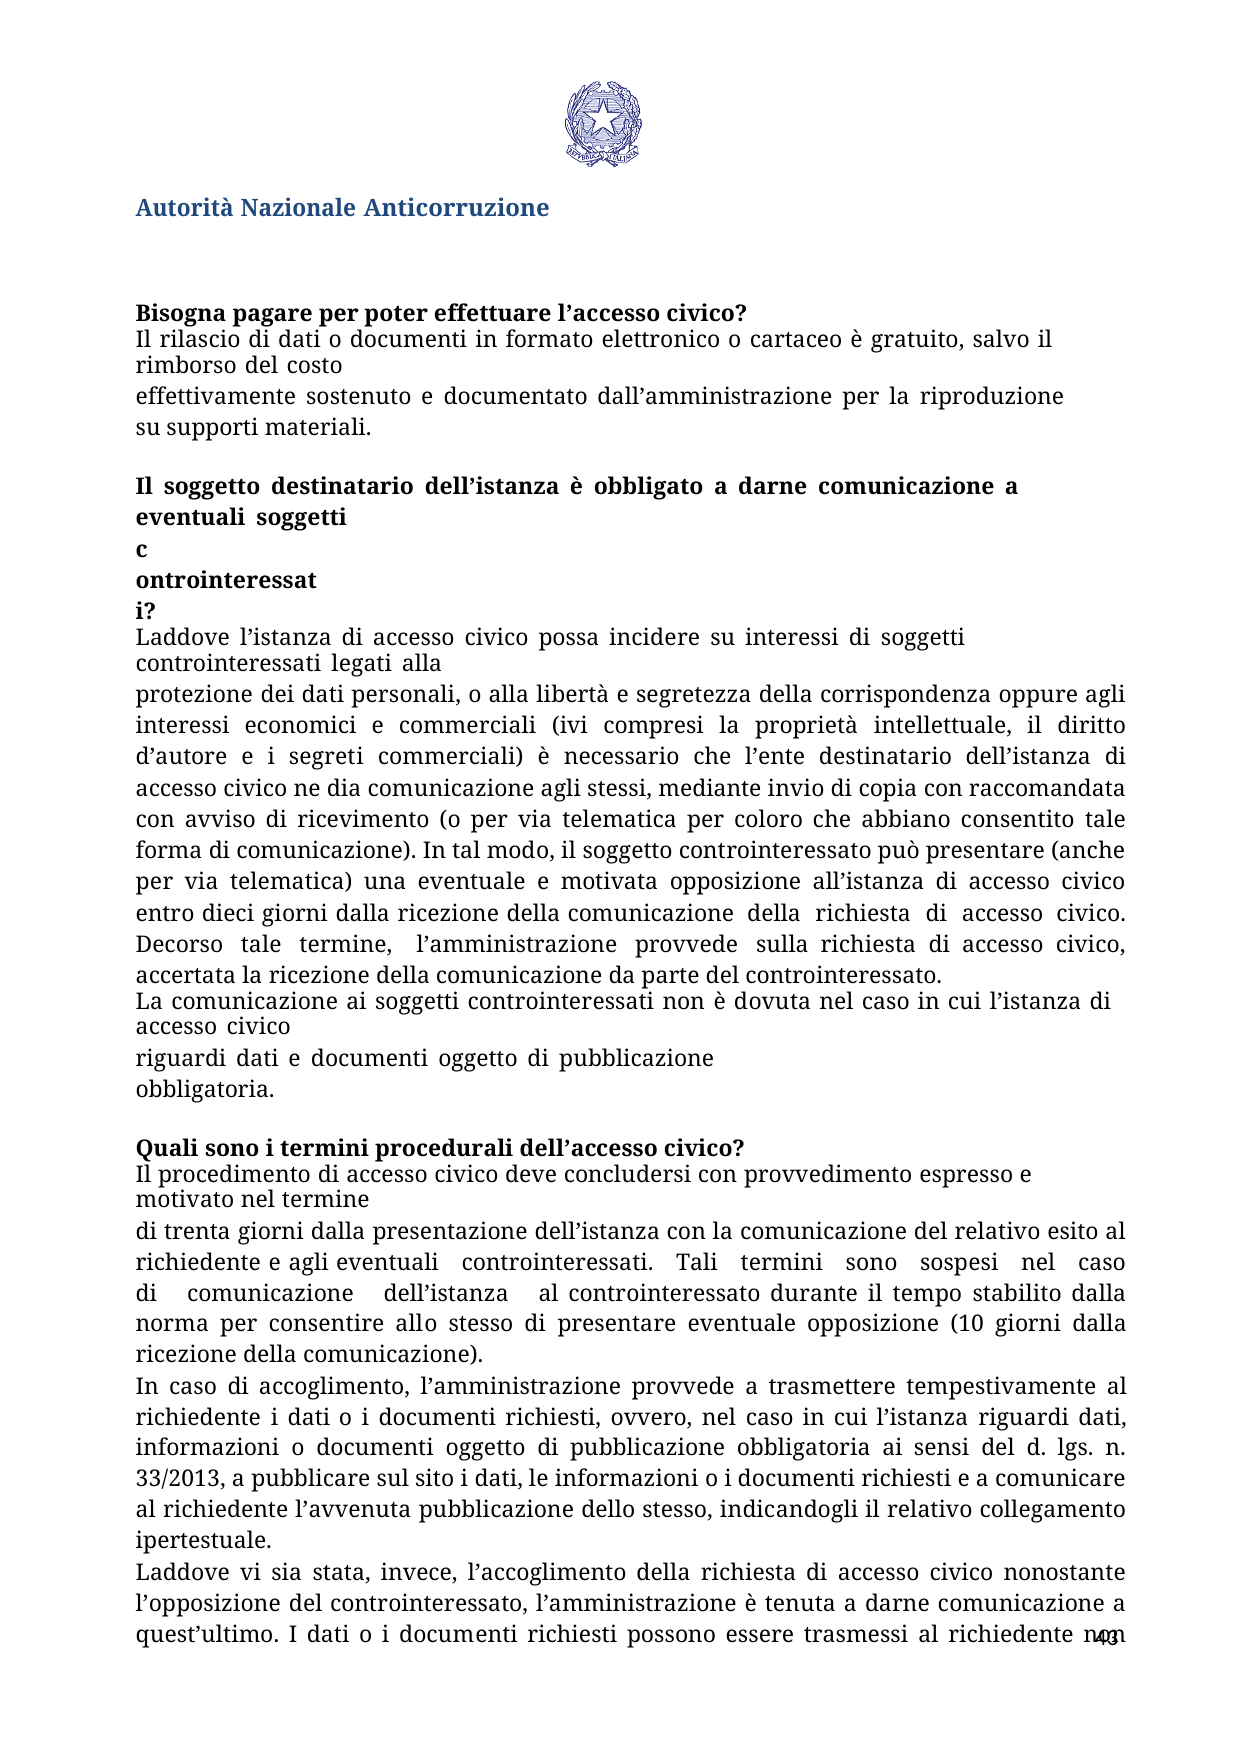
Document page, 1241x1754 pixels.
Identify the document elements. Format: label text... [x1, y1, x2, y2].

text Autorità Nazionale Anticorruzione [135, 195, 1134, 221]
text Laddove l’istanza di accesso civico possa incidere su interessi di soggetti controinteressati legati alla [135, 627, 1134, 678]
text Quali sono i termini procedurali dell’accesso civico? [135, 1132, 1134, 1163]
text Il procedimento di accesso civico deve concludersi con provvedimento espresso e motivato nel termine [135, 1163, 1134, 1214]
text di trenta giorni dalla presentazione dell’istanza con la comunicazione del relativo esito al richiedente e agli eventuali controinteressati. Tali termini sono sospesi nel caso di comunicazione dell’istanza al controinteressato durante il tempo stabilito dalla norma per consentire allo stesso di presentare eventuale opposizione (10 giorni dalla ricezione della comunicazione). [135, 1215, 1126, 1369]
text riguardi dati e documenti oggetto di pubblicazione obbligatoria. [135, 1042, 714, 1104]
text In caso di accoglimento, l’amministrazione provvede a trasmettere tempestivamente al richiedente i dati o i documenti richiesti, ovvero, nel caso in cui l’istanza riguardi dati, informazioni o documenti oggetto di pubblicazione obbligatoria ai sensi del d. lgs. n. 33/2013, a pubblicare sul sito i dati, le informazioni o i documenti richiesti e a comunicare al richiedente l’avvenuta pubblicazione dello stesso, indicandogli il relativo collegamento ipertestuale. [135, 1370, 1127, 1555]
text controinteressati? [135, 533, 323, 627]
text La comunicazione ai soggetti controinteressati non è dovuta nel caso in cui l’istanza di accesso civico [135, 990, 1134, 1041]
text Bisogna pagare per poter effettuare l’accesso civico? [135, 297, 1134, 329]
text effettivamente sostenuto e documentato dall’amministrazione per la riproduzione su supporti materiali. [135, 380, 1064, 442]
text protezione dei dati personali, o alla libertà e segretezza della corrispondenza oppure agli interessi economici e commerciali (ivi compresi la proprietà intellettuale, il diritto d’autore e i segreti commerciali) è necessario che l’ente destinatario dell’istanza di accesso civico ne dia comunicazione agli stessi, mediante invio di copia con raccomandata con avviso di ricevimento (o per via telematica per coloro che abbiano consentito tale forma di comunicazione). In tal modo, il soggetto controinteressato può presentare (anche per via telematica) una eventuale e motivata opposizione all’istanza di accesso civico entro dieci giorni dalla ricezione della comunicazione della richiesta di accesso civico. Decorso tale termine, l’amministrazione provvede sulla richiesta di accesso civico, accertata la ricezione della comunicazione da parte del controinteressato. [135, 678, 1126, 990]
text Il rilascio di dati o documenti in formato elettronico o cartaceo è gratuito, salvo il rimborso del costo [135, 329, 1134, 380]
text Il soggetto destinatario dell’istanza è obbligato a darne comunicazione a eventuali soggetti [135, 470, 1134, 533]
picture [560, 72, 649, 173]
